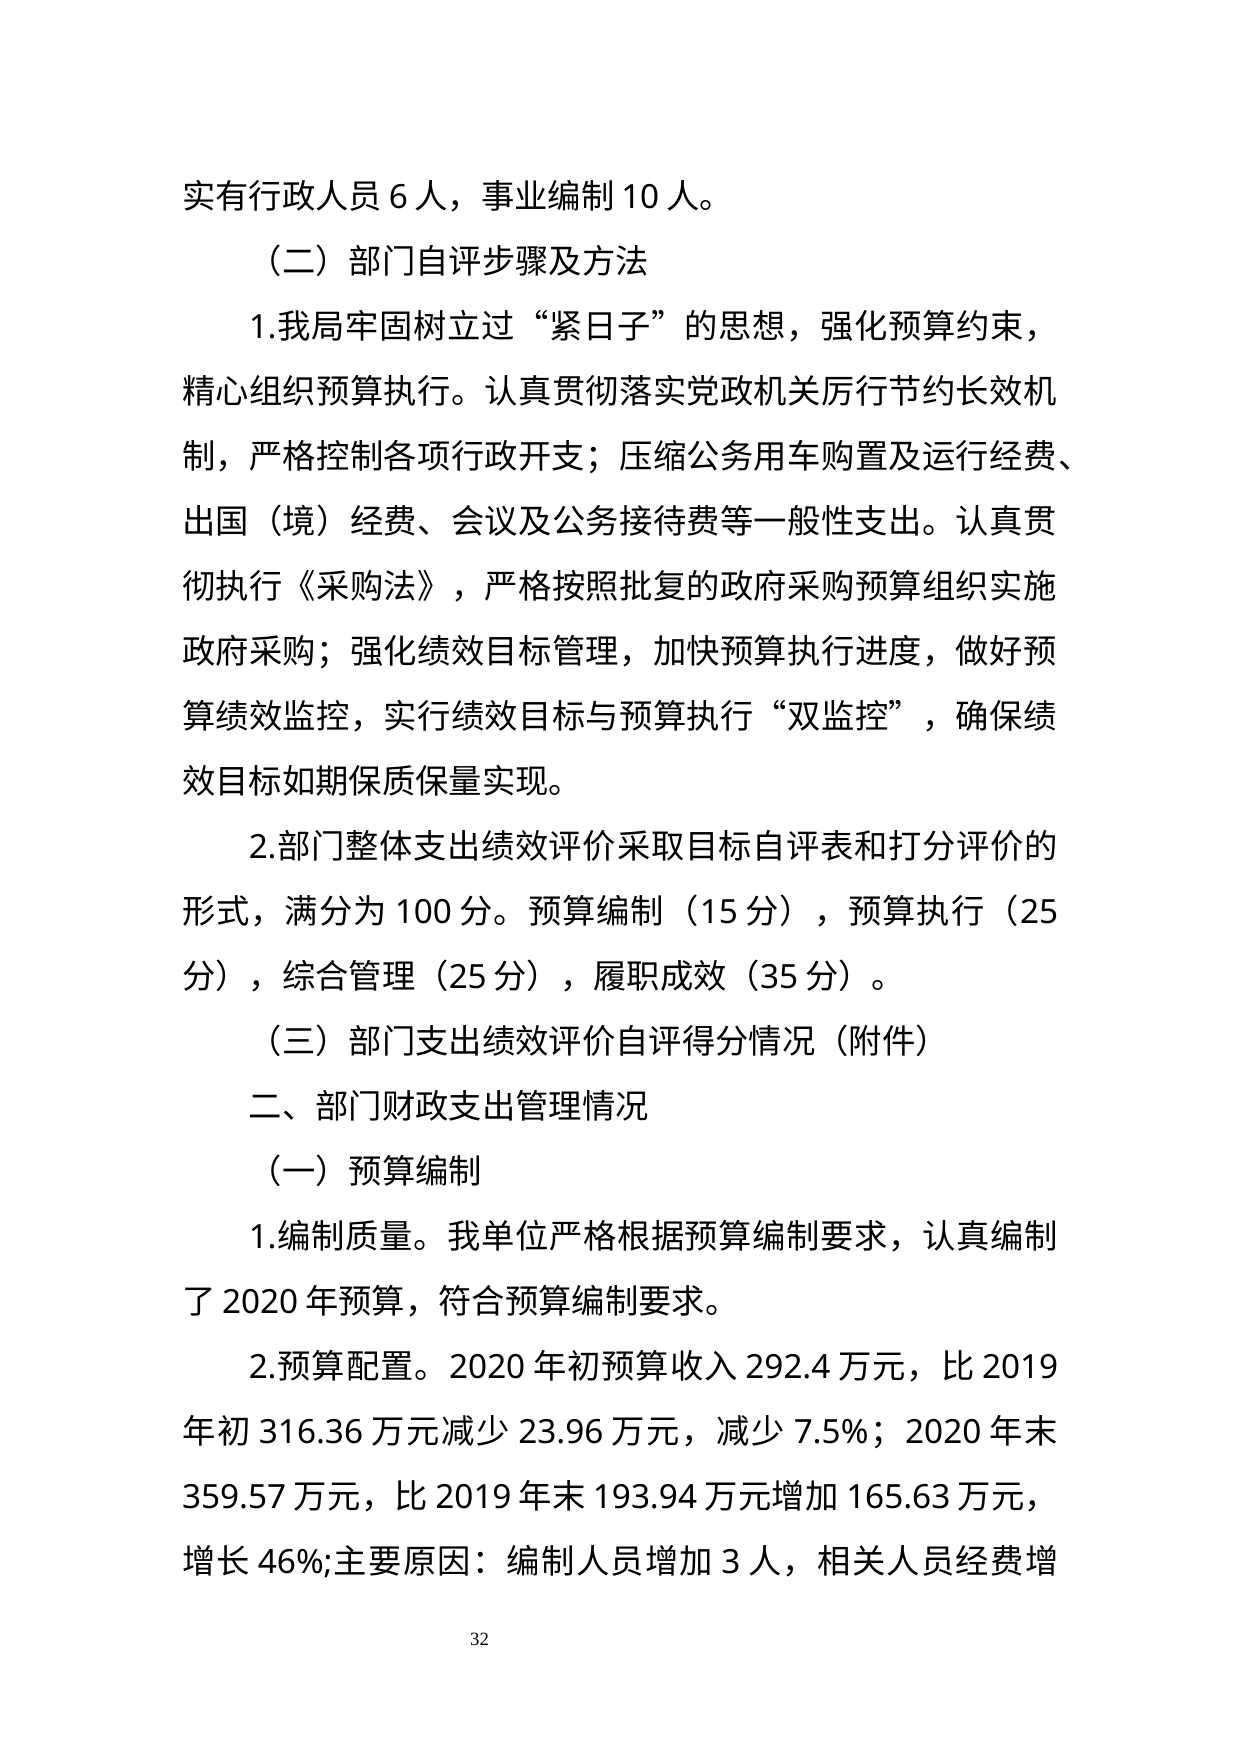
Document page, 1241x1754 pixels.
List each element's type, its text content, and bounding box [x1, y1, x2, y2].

text 1.编制质量。我单位严格根据预算编制要求，认真编制了2020年预算，符合预算编制要求。 [182, 1202, 1058, 1332]
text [182, 1332, 1058, 1592]
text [182, 162, 1058, 227]
text （一）预算编制 [182, 1137, 1058, 1202]
text 1.我局牢固树立过“紧日子”的思想，强化预算约束，精心组织预算执行。认真贯彻落实党政机关厉行节约长效机制，严格控制各项行政开支；压缩公务用车购置及运行经费、出国（境）经费、会议及公务接待费等一般性支出。认真贯彻执行《采购法》，严格按照批复的政府采购预算组织实施政府采购；强化绩效目标管理，加快预算执行进度，做好预算绩效监控，实行绩效目标与预算执行“双监控”，确保绩效目标如期保质保量实现。 [182, 292, 1058, 812]
text 2.部门整体支出绩效评价采取目标自评表和打分评价的形式，满分为100分。预算编制（15分），预算执行（25分），综合管理（25分），履职成效（35分）。 [182, 812, 1058, 1007]
text 二、部门财政支出管理情况 [182, 1072, 1058, 1137]
text （二）部门自评步骤及方法 [182, 227, 1058, 292]
text （三）部门支出绩效评价自评得分情况（附件） [182, 1007, 1058, 1072]
